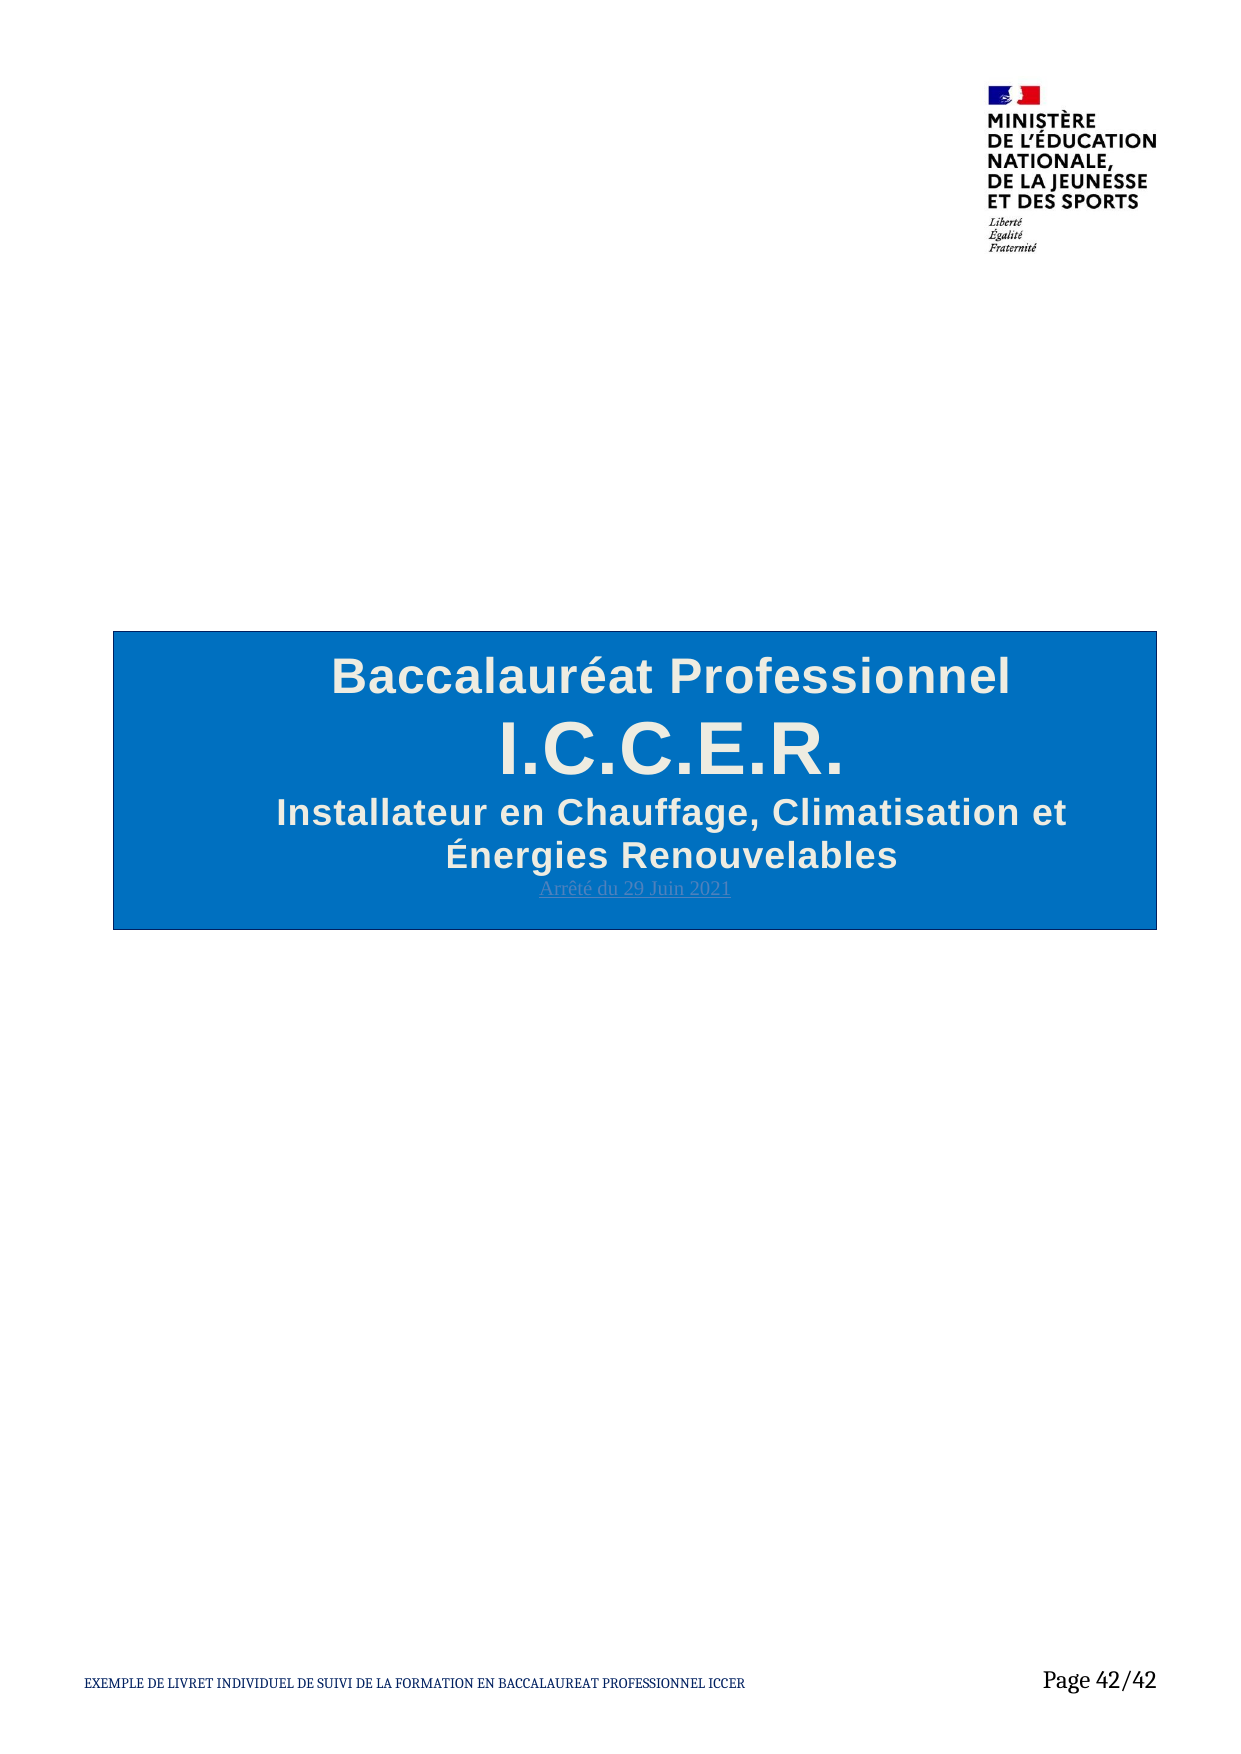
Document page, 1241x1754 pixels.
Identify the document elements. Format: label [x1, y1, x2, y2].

picture [979, 76, 1157, 254]
